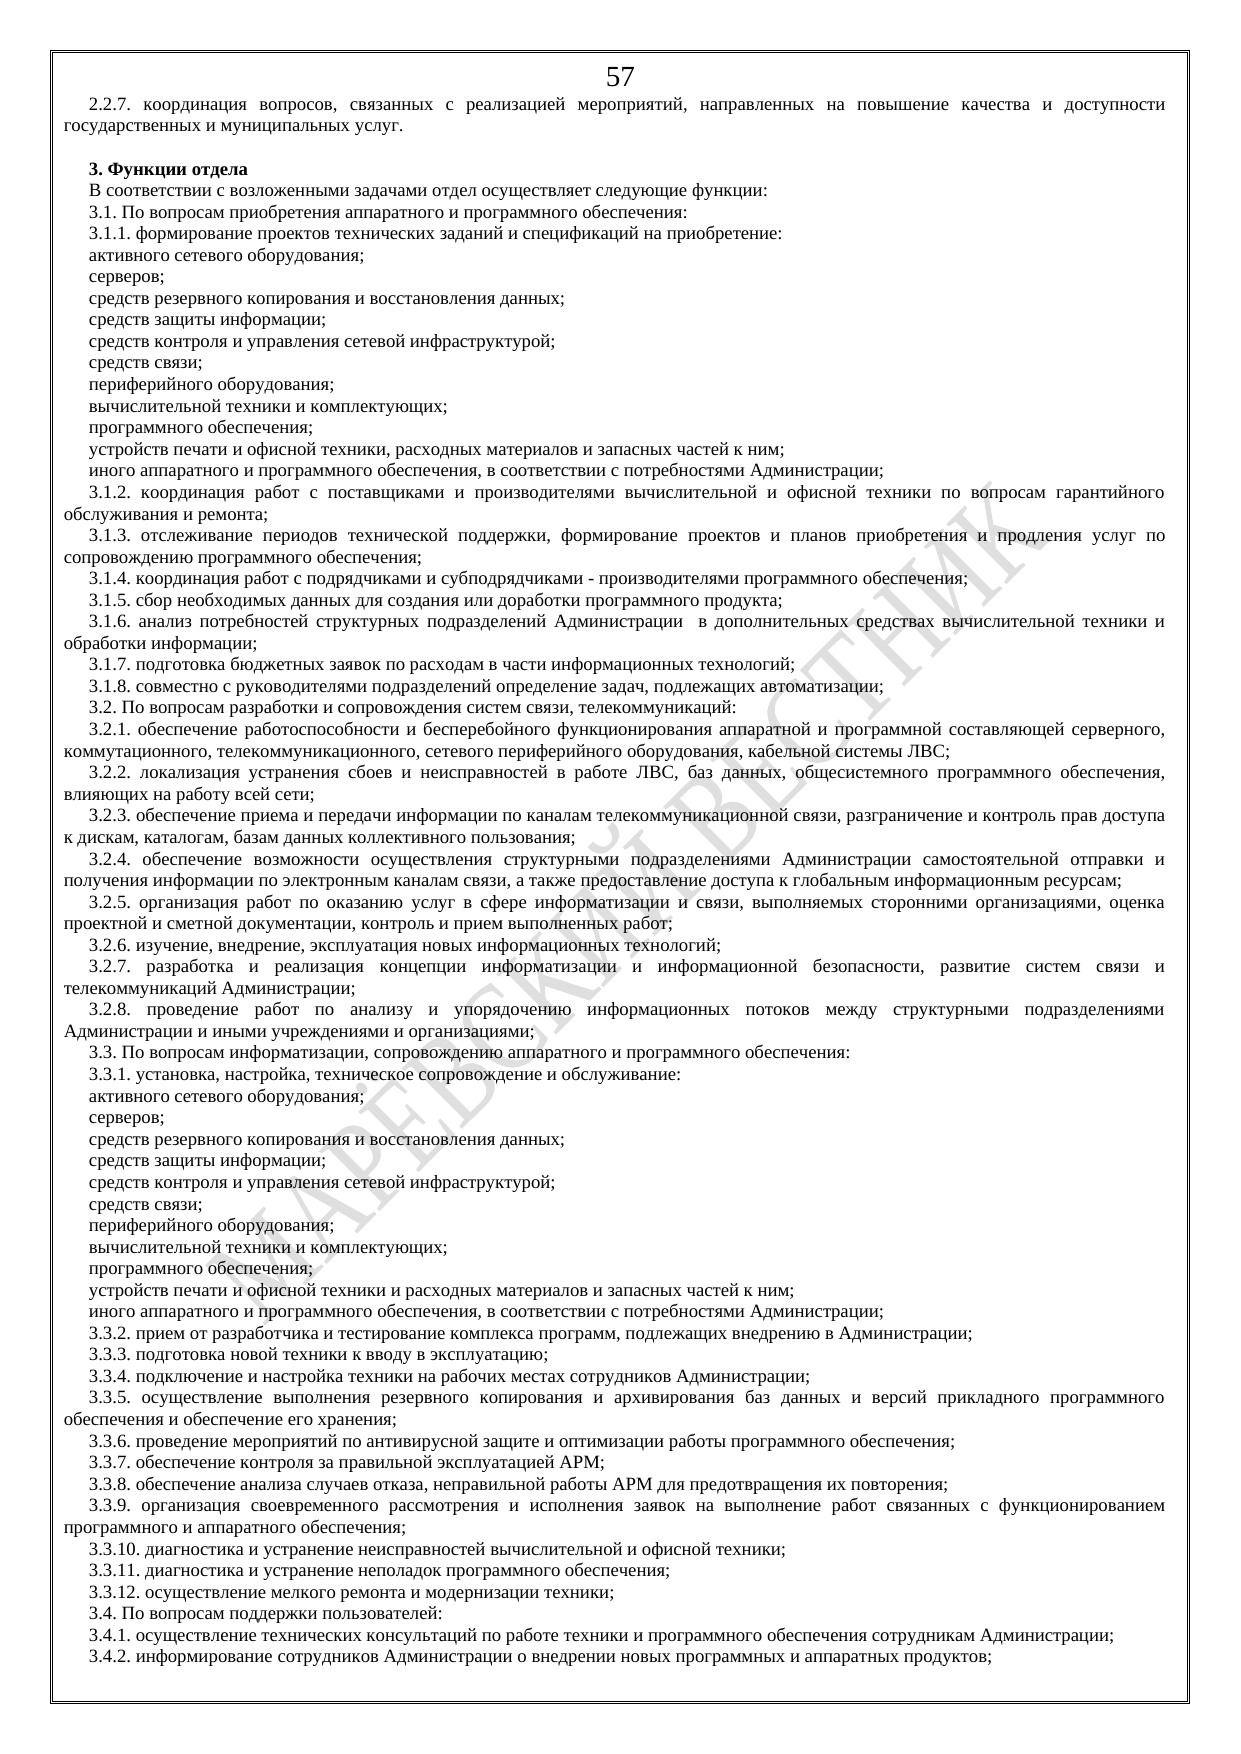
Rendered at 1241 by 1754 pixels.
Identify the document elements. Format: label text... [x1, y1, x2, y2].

text 3.3.7. обеспечение контроля за правильной эксплуатацией АРМ; [63, 1451, 1167, 1473]
text 3.3.8. обеспечение анализа случаев отказа, неправильной работы АРМ для предотвращения их повторения; [63, 1473, 1167, 1494]
text 3.2.3. обеспечение приема и передачи информации по каналам телекоммуникационной связи, разграничение и контроль прав доступа к дискам, каталогам, базам данных коллективного пользования; [63, 804, 1167, 847]
text 3.1. По вопросам приобретения аппаратного и программного обеспечения: [63, 201, 1167, 222]
text устройств печати и офисной техники, расходных материалов и запасных частей к ним; [63, 438, 1167, 459]
text 3.4.1. осуществление технических консультаций по работе техники и программного обеспечения сотрудникам Администрации; [63, 1624, 1167, 1645]
text 3.1.4. координация работ с подрядчиками и субподрядчиками - производителями программного обеспечения; [63, 567, 1167, 589]
text программного обеспечения; [63, 1257, 1167, 1279]
text 3.1.3. отслеживание периодов технической поддержки, формирование проектов и планов приобретения и продления услуг по сопровождению программного обеспечения; [63, 524, 1167, 567]
text 3.2.7. разработка и реализация концепции информатизации и информационной безопасности, развитие систем связи и телекоммуникаций Администрации; [63, 955, 1167, 998]
text средств защиты информации; [63, 1149, 1167, 1171]
text 3.4. По вопросам поддержки пользователей: [63, 1602, 1167, 1624]
text средств резервного копирования и восстановления данных; [63, 1128, 1167, 1149]
text вычислительной техники и комплектующих; [63, 394, 1167, 416]
text 3.3.1. установка, настройка, техническое сопровождение и обслуживание: [63, 1063, 1167, 1084]
text 3.3.4. подключение и настройка техники на рабочих местах сотрудников Администрации; [63, 1365, 1167, 1386]
text 3.2.8. проведение работ по анализу и упорядочению информационных потоков между структурными подразделениями Администрации и иными учреждениями и организациями; [63, 998, 1167, 1041]
text средств защиты информации; [63, 308, 1167, 330]
text 3.2. По вопросам разработки и сопровождения систем связи, телекоммуникаций: [63, 696, 1167, 718]
text средств контроля и управления сетевой инфраструктурой; [63, 1171, 1167, 1192]
text вычислительной техники и комплектующих; [63, 1236, 1167, 1257]
text средств резервного копирования и восстановления данных; [63, 287, 1167, 308]
text серверов; [63, 1106, 1167, 1128]
text 3.3. По вопросам информатизации, сопровождению аппаратного и программного обеспечения: [63, 1041, 1167, 1063]
text 3.1.5. сбор необходимых данных для создания или доработки программного продукта; [63, 589, 1167, 610]
text 3.3.11. диагностика и устранение неполадок программного обеспечения; [63, 1559, 1167, 1581]
text 3.2.4. обеспечение возможности осуществления структурными подразделениями Администрации самостоятельной отправки и получения информации по электронным каналам связи, а также предоставление доступа к глобальным информационным ресурсам; [63, 847, 1167, 891]
text 3.4.2. информирование сотрудников Администрации о внедрении новых программных и аппаратных продуктов; [63, 1645, 1167, 1667]
text серверов; [63, 265, 1167, 287]
text 2.2.7. координация вопросов, связанных с реализацией мероприятий, направленных на повышение качества и доступности государственных и муниципальных услуг. [63, 93, 1167, 136]
text 3.1.1. формирование проектов технических заданий и спецификаций на приобретение: [63, 222, 1167, 244]
text В соответствии с возложенными задачами отдел осуществляет следующие функции: [63, 179, 1167, 201]
text 3.2.1. обеспечение работоспособности и бесперебойного функционирования аппаратной и программной составляющей серверного, коммутационного, телекоммуникационного, сетевого периферийного оборудования, кабельной системы ЛВС; [63, 718, 1167, 761]
text периферийного оборудования; [63, 373, 1167, 394]
text активного сетевого оборудования; [63, 1084, 1167, 1106]
text 3.1.6. анализ потребностей структурных подразделений Администрации в дополнительных средствах вычислительной техники и обработки информации; [63, 610, 1167, 653]
text программного обеспечения; [63, 416, 1167, 438]
text 3.1.7. подготовка бюджетных заявок по расходам в части информационных технологий; [63, 653, 1167, 675]
text 3.2.2. локализация устранения сбоев и неисправностей в работе ЛВС, баз данных, общесистемного программного обеспечения, влияющих на работу всей сети; [63, 761, 1167, 804]
text устройств печати и офисной техники и расходных материалов и запасных частей к ним; [63, 1279, 1167, 1300]
text 3. Функции отдела [63, 157, 1167, 179]
text 3.3.5. осуществление выполнения резервного копирования и архивирования баз данных и версий прикладного программного обеспечения и обеспечение его хранения; [63, 1386, 1167, 1429]
text 3.1.2. координация работ с поставщиками и производителями вычислительной и офисной техники по вопросам гарантийного обслуживания и ремонта; [63, 481, 1167, 524]
text средств связи; [63, 1192, 1167, 1214]
text 3.3.9. организация своевременного рассмотрения и исполнения заявок на выполнение работ связанных с функционированием программного и аппаратного обеспечения; [63, 1494, 1167, 1537]
text 3.1.8. совместно с руководителями подразделений определение задач, подлежащих автоматизации; [63, 675, 1167, 696]
text 3.3.2. прием от разработчика и тестирование комплекса программ, подлежащих внедрению в Администрации; [63, 1322, 1167, 1343]
text активного сетевого оборудования; [63, 244, 1167, 265]
text средств контроля и управления сетевой инфраструктурой; [63, 330, 1167, 351]
text 3.3.3. подготовка новой техники к вводу в эксплуатацию; [63, 1343, 1167, 1365]
text периферийного оборудования; [63, 1214, 1167, 1236]
text 3.3.12. осуществление мелкого ремонта и модернизации техники; [63, 1581, 1167, 1602]
text 3.2.5. организация работ по оказанию услуг в сфере информатизации и связи, выполняемых сторонними организациями, оценка проектной и сметной документации, контроль и прием выполненных работ; [63, 891, 1167, 934]
text 3.3.6. проведение мероприятий по антивирусной защите и оптимизации работы программного обеспечения; [63, 1429, 1167, 1451]
text иного аппаратного и программного обеспечения, в соответствии с потребностями Администрации; [63, 1300, 1167, 1322]
text иного аппаратного и программного обеспечения, в соответствии с потребностями Администрации; [63, 459, 1167, 481]
text 3.3.10. диагностика и устранение неисправностей вычислительной и офисной техники; [63, 1537, 1167, 1559]
text 3.2.6. изучение, внедрение, эксплуатация новых информационных технологий; [63, 934, 1167, 955]
text средств связи; [63, 351, 1167, 373]
